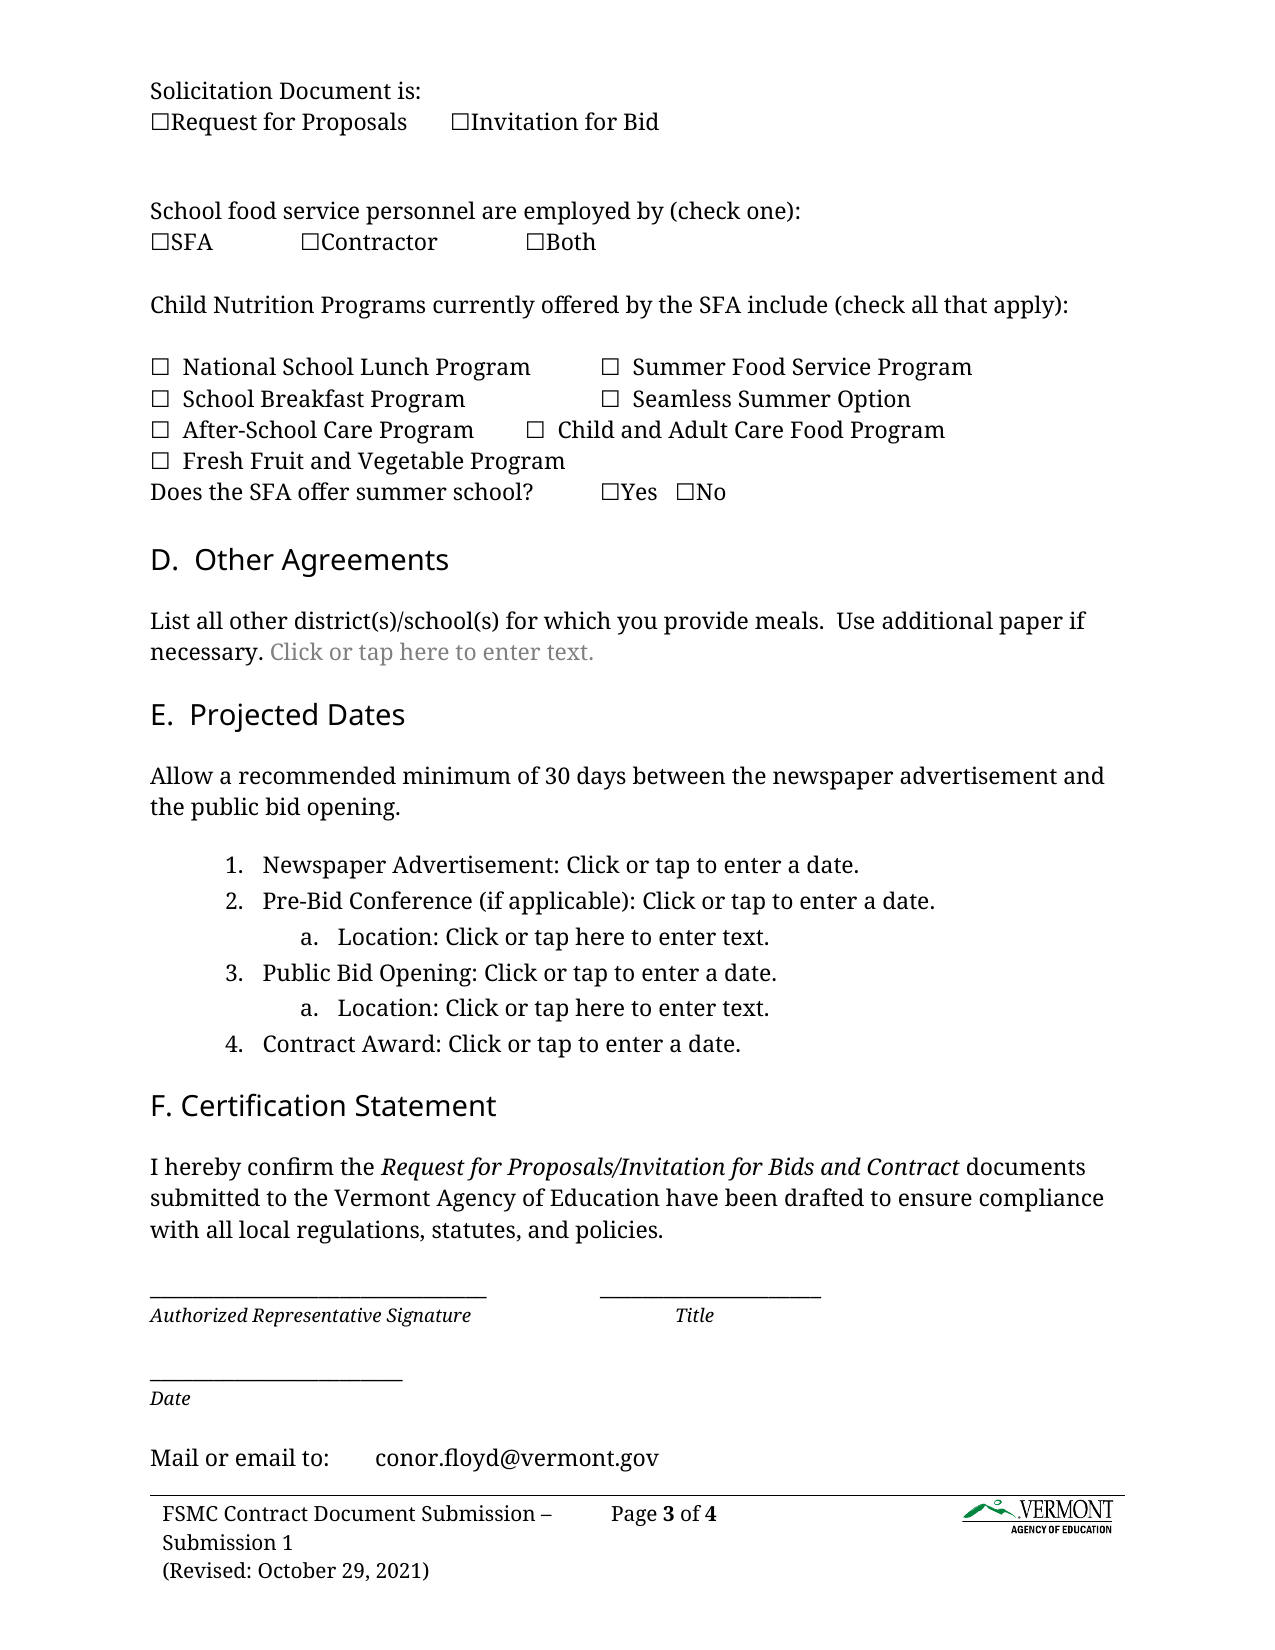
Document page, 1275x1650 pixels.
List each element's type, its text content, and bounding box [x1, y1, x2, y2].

list Public Bid Opening: [225, 956, 1125, 988]
text Fresh Fruit and Vegetable Program [150, 445, 1125, 476]
text Authorized Representative Signature Title [150, 1302, 1125, 1328]
subtitle D. Other Agreements [150, 539, 1125, 578]
text ________________________ [150, 1353, 1125, 1385]
list Location: [300, 992, 1125, 1024]
text SFA Contractor Both [150, 226, 1125, 258]
text Date [150, 1385, 1125, 1410]
text School Breakfast Program Seamless Summer Option [150, 383, 1125, 414]
text List all other district(s)/school(s) for which you provide meals. Use additional paper if necessary. [150, 605, 1125, 667]
text Request for Proposals Invitation for Bid [150, 106, 1125, 137]
text Child Nutrition Programs currently offered by the SFA include (check all that apply): [150, 289, 1125, 320]
text ________________________________ _____________________ [150, 1271, 1125, 1302]
list Location: [300, 921, 1125, 952]
text School food service personnel are employed by (check one): [150, 195, 1125, 226]
picture [962, 1499, 1114, 1537]
subtitle E. Projected Dates [150, 694, 1125, 733]
text National School Lunch Program Summer Food Service Program [150, 351, 1125, 383]
list Newspaper Advertisement: [225, 849, 1125, 880]
text After-School Care Program Child and Adult Care Food Program [150, 414, 1125, 445]
text Solicitation Document is: [150, 75, 1125, 106]
list Pre-Bid Conference (if applicable): [225, 884, 1125, 916]
text I hereby confirm the Request for Proposals/Invitation for Bids and Contract documents submitted to the Vermont Agency of Education have been drafted to ensure compliance with all local regulations, statutes, and policies. [150, 1151, 1125, 1245]
text Mail or email to: conor.floyd@vermont.gov [150, 1442, 1125, 1473]
subtitle F. Certification Statement [150, 1085, 1125, 1125]
text Does the SFA offer summer school? Yes No [150, 476, 1125, 508]
text Allow a recommended minimum of 30 days between the newspaper advertisement and the public bid opening. [150, 760, 1125, 822]
list Contract Award: [225, 1028, 1125, 1059]
